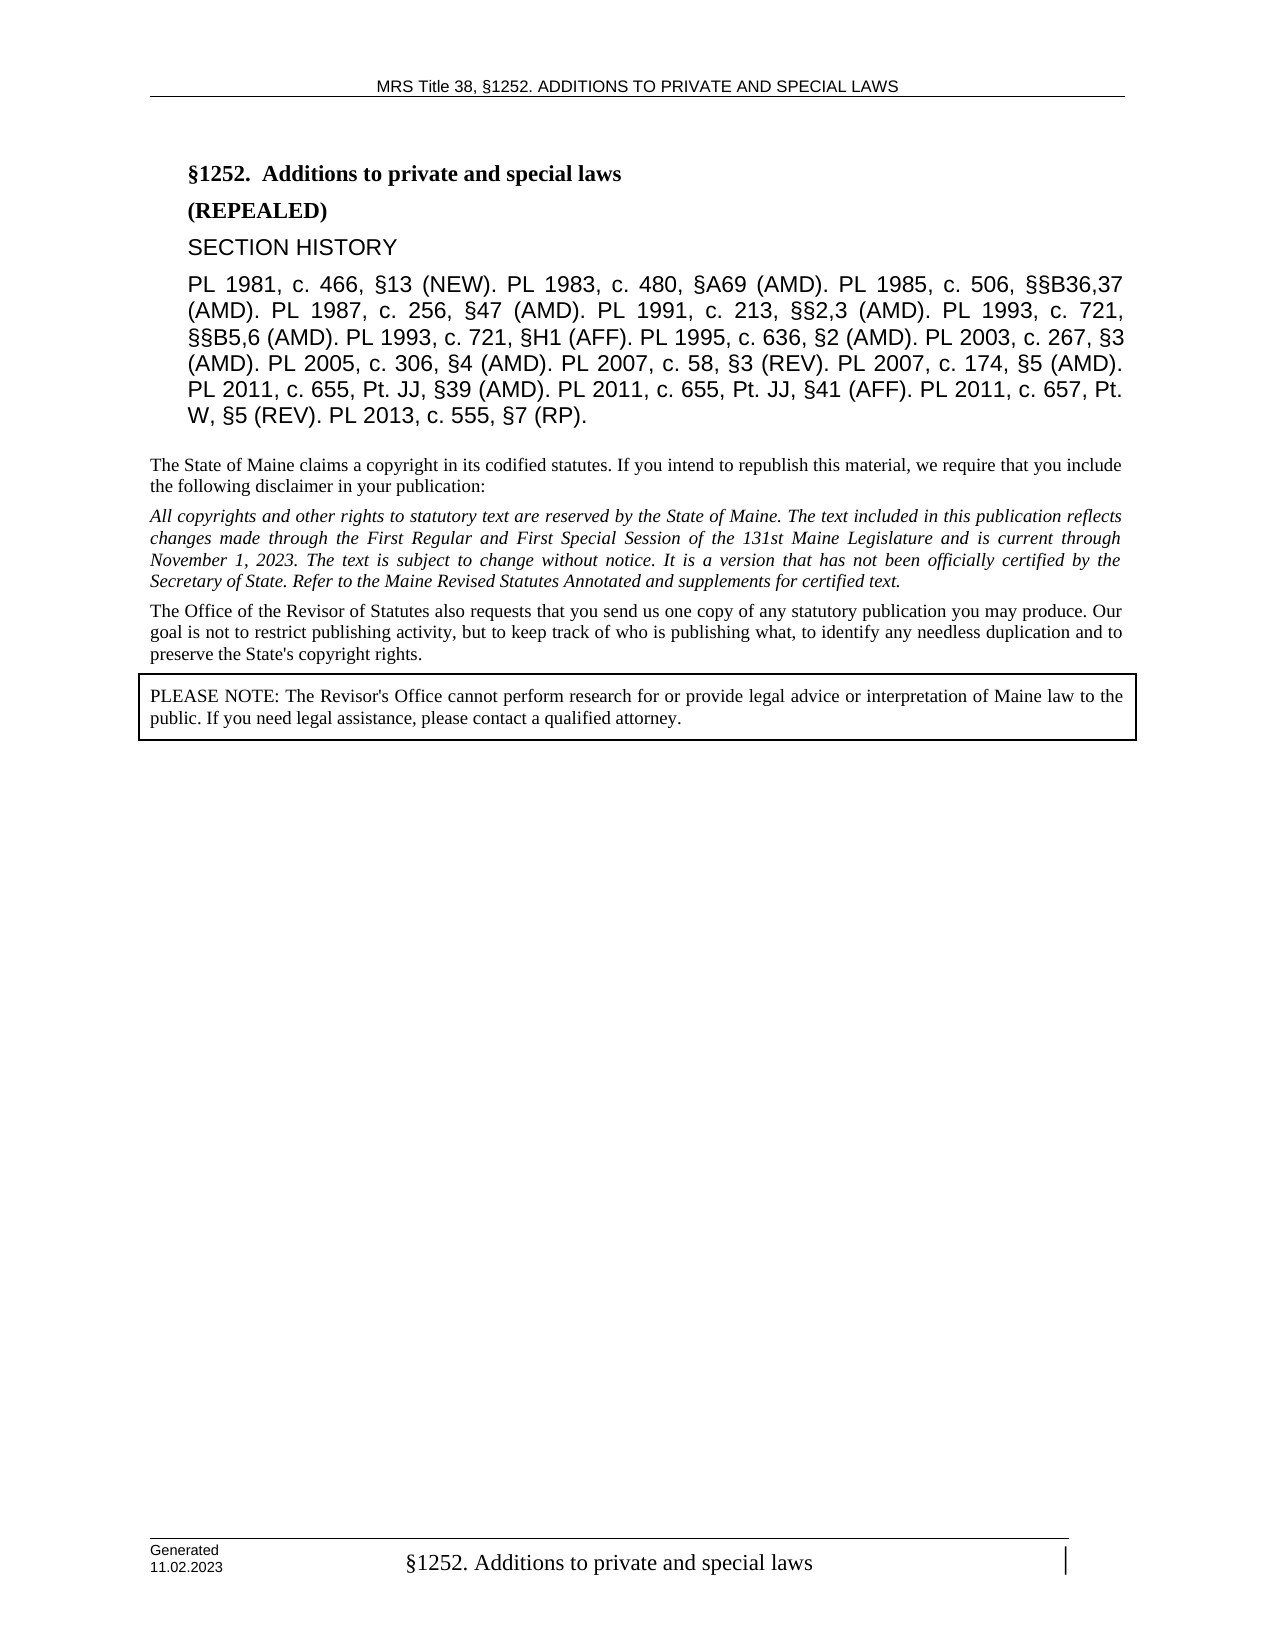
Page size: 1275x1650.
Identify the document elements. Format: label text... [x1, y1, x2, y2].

text (REPEALED) [187, 197, 1125, 223]
text §1252. Additions to private and special laws [187, 160, 1125, 187]
text SECTION HISTORY [187, 234, 1125, 260]
text All copyrights and other rights to statutory text are reserved by the State of Maine. The text included in this publication reflects changes made through the First Regular and First Special Session of the 131st Maine Legislature and is current through November 1, 2023 . The text is subject to change without notice. It is a version that has not been officially certified by the Secretary of State. Refer to the Maine Revised Statutes Annotated and supplements for certified text. [150, 505, 1125, 592]
text PLEASE NOTE: The Revisor's Office cannot perform research for or provide legal advice or interpretation of Maine law to the public. If you need legal assistance, please contact a qualified attorney. [140, 675, 1135, 739]
text The State of Maine claims a copyright in its codified statutes. If you intend to republish this material, we require that you include the following disclaimer in your publication: [150, 454, 1125, 497]
text PL 1981, c. 466, §13 (NEW). PL 1983, c. 480, §A69 (AMD). PL 1985, c. 506, §§B36,37 (AMD). PL 1987, c. 256, §47 (AMD). PL 1991, c. 213, §§2,3 (AMD). PL 1993, c. 721, §§B5,6 (AMD). PL 1993, c. 721, §H1 (AFF). PL 1995, c. 636, §2 (AMD). PL 2003, c. 267, §3 (AMD). PL 2005, c. 306, §4 (AMD). PL 2007, c. 58, §3 (REV). PL 2007, c. 174, §5 (AMD). PL 2011, c. 655, Pt. JJ, §39 (AMD). PL 2011, c. 655, Pt. JJ, §41 (AFF). PL 2011, c. 657, Pt. W, §5 (REV). PL 2013, c. 555, §7 (RP). [187, 271, 1125, 429]
text The Office of the Revisor of Statutes also requests that you send us one copy of any statutory publication you may produce. Our goal is not to restrict publishing activity, but to keep track of who is publishing what, to identify any needless duplication and to preserve the State's copyright rights. [150, 600, 1125, 664]
